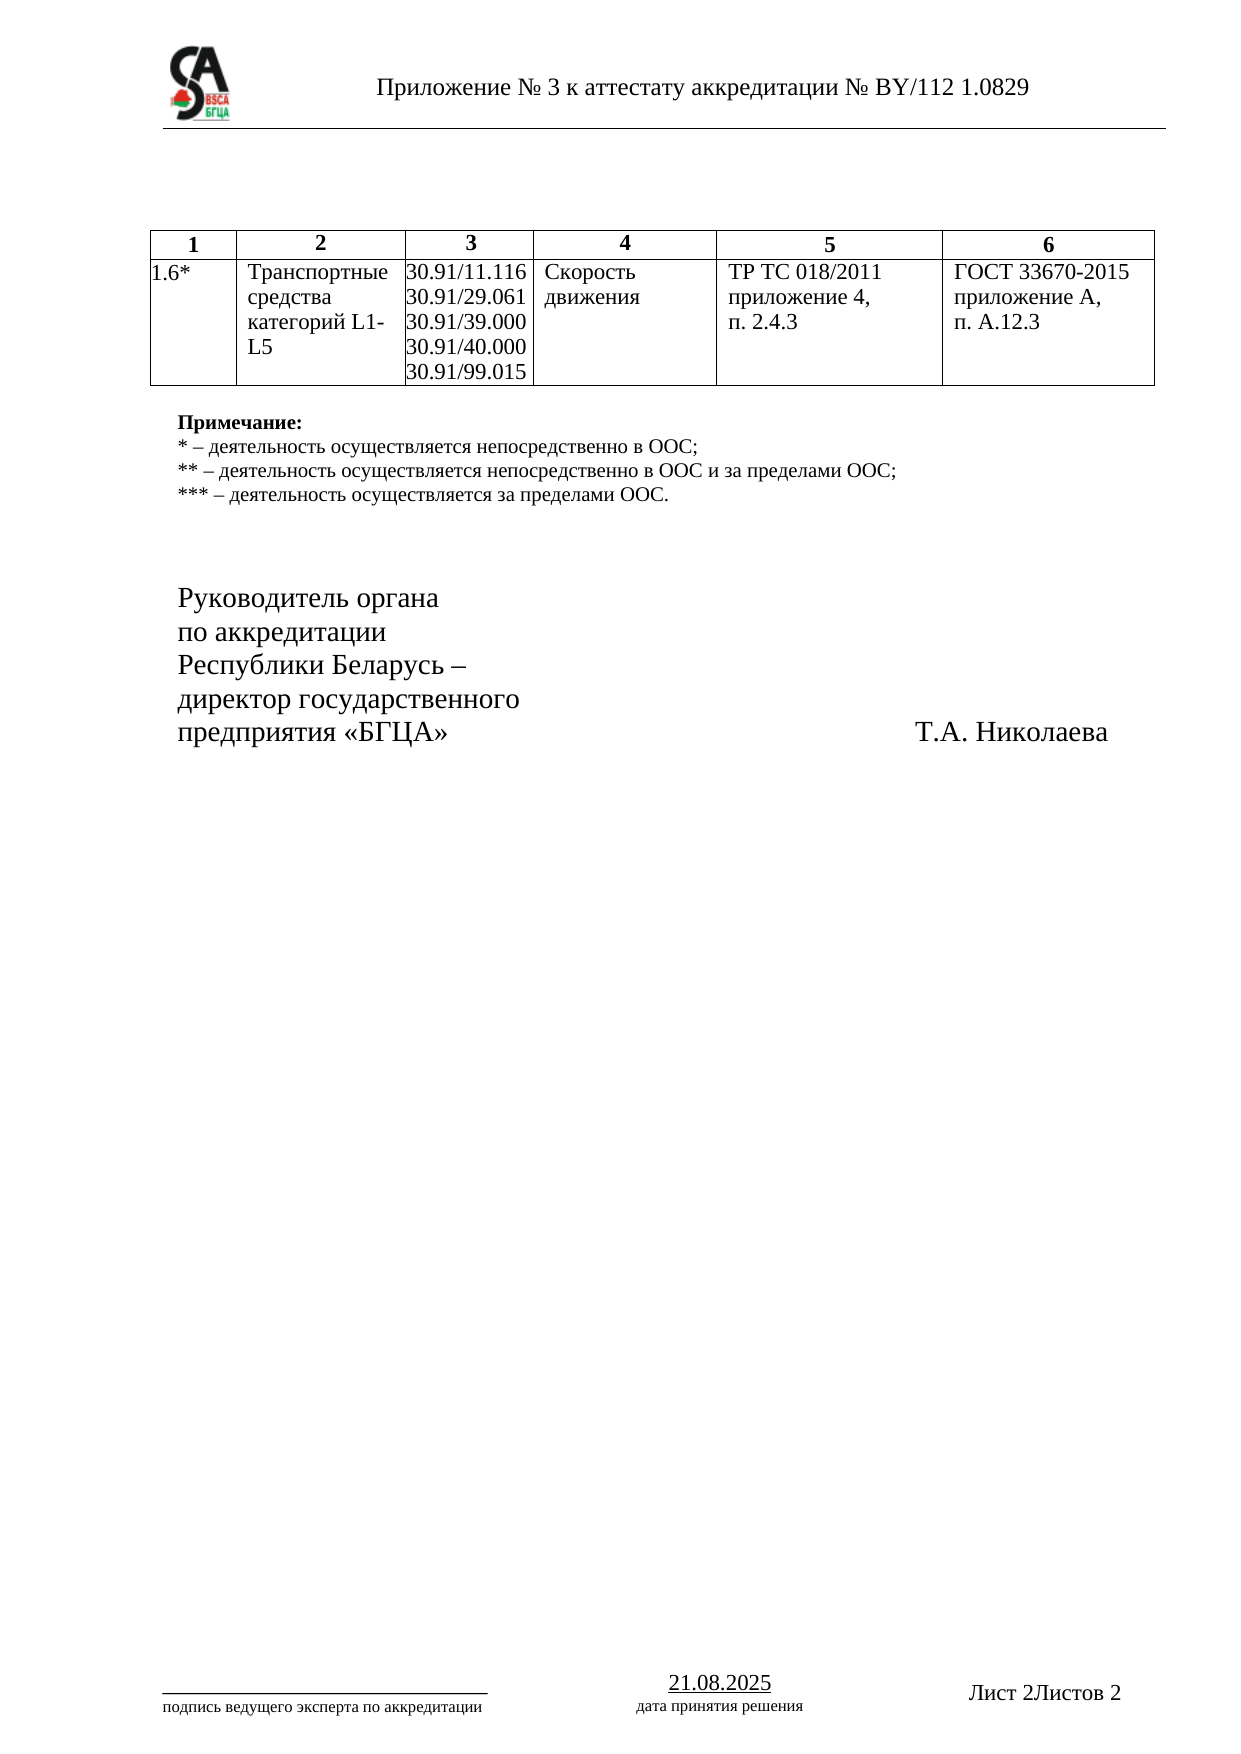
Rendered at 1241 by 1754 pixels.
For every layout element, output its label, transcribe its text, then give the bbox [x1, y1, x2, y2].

table_cell Скорость движения [534, 260, 716, 384]
table_header 2 [237, 231, 405, 258]
table_cell ТР ТС 018/2011 приложение 4, п. 2.4.3 [717, 260, 942, 384]
table_cell ГОСТ 33670-2015 приложение А, п. А.12.3 [943, 260, 1154, 384]
text Республики Беларусь – [177, 647, 1181, 681]
table_cell Транспортные средства категорий L1-L5 [237, 260, 405, 384]
table_cell 1.6* [151, 260, 236, 384]
text директор государственного [177, 681, 1181, 714]
text Примечание: [177, 386, 1181, 434]
table_header 6 [943, 231, 1154, 258]
picture [169, 44, 231, 121]
table_header 5 [717, 231, 942, 258]
text предприятия «БГЦА» Т.А. Николаева [177, 714, 1181, 748]
table_cell 30.91/11.116 30.91/29.061 30.91/39.000 30.91/40.000 30.91/99.015 [406, 260, 533, 384]
text * – деятельность осуществляется непосредственно в ООС; ** – деятельность осуществляется непосредственно в ООС и за пределами ООС; *** – деятельность осуществляется за пределами ООС. [177, 434, 1181, 506]
text по аккредитации [177, 614, 1181, 647]
table_header 1 [151, 231, 236, 258]
table_header 3 [406, 231, 533, 258]
text Руководитель органа [177, 580, 1181, 614]
table_header 4 [534, 231, 716, 258]
